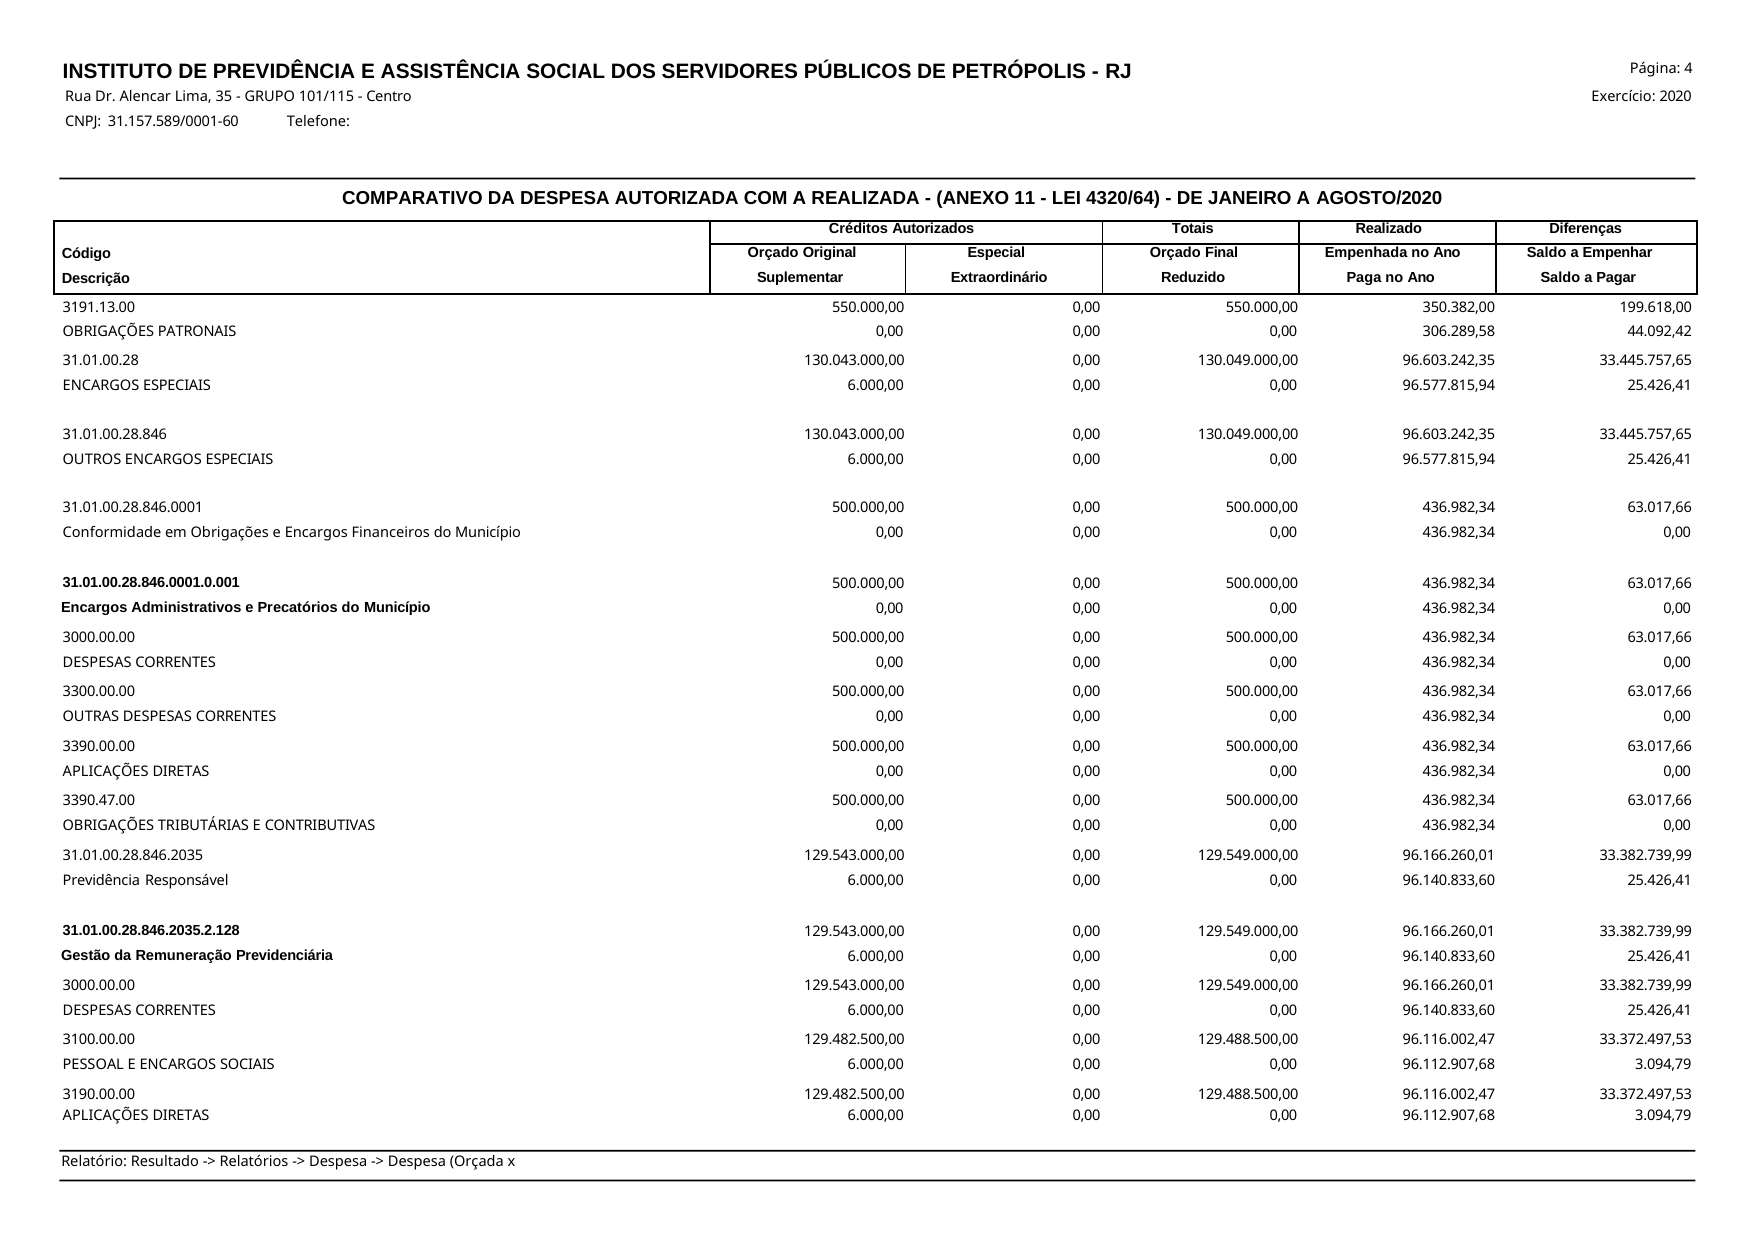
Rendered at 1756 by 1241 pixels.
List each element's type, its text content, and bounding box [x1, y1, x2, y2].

table_cell 0,00 [1103, 811, 1299, 838]
table_cell 3190.00.00 [54, 1077, 710, 1104]
table_cell 0,00 [905, 445, 1102, 481]
table_cell 96.112.907,68 [1299, 1105, 1496, 1125]
table_cell OUTRAS DESPESAS CORRENTES [54, 702, 710, 729]
table_header Código Descrição [55, 222, 709, 293]
table_cell 33.372.497,53 [1496, 1077, 1697, 1104]
table_cell 63.017,66 [1496, 556, 1697, 594]
table_cell 129.543.000,00 [710, 839, 905, 866]
table_cell 0,00 [905, 1050, 1102, 1077]
table_cell OUTROS ENCARGOS ESPECIAIS [54, 445, 710, 481]
table_cell 33.372.497,53 [1496, 1023, 1697, 1050]
table_cell 63.017,66 [1496, 481, 1697, 518]
table_cell 436.982,34 [1299, 784, 1496, 811]
table_cell 436.982,34 [1299, 556, 1496, 594]
table_cell 0,00 [710, 594, 905, 621]
table_cell 0,00 [905, 729, 1102, 757]
table_cell 0,00 [710, 648, 905, 675]
table_cell 436.982,34 [1299, 675, 1496, 702]
table_cell 0,00 [1103, 995, 1299, 1023]
table_cell 0,00 [1103, 445, 1299, 481]
table_cell 33.382.739,99 [1496, 904, 1697, 942]
table_cell 129.488.500,00 [1103, 1023, 1299, 1050]
table_cell 500.000,00 [710, 556, 905, 594]
table_cell 31.01.00.28.846.2035.2.128 [54, 904, 710, 942]
table_cell 0,00 [905, 594, 1102, 621]
table_cell 129.543.000,00 [710, 904, 905, 942]
table_cell 3191.13.00 [54, 295, 710, 317]
table_cell 0,00 [1496, 811, 1697, 838]
table_cell 96.140.833,60 [1299, 942, 1496, 969]
table_cell 3390.47.00 [54, 784, 710, 811]
table_cell 500.000,00 [710, 675, 905, 702]
table_cell 0,00 [1103, 757, 1299, 784]
table_cell 96.140.833,60 [1299, 866, 1496, 904]
table_cell 130.049.000,00 [1103, 408, 1299, 444]
table_cell 3390.00.00 [54, 729, 710, 757]
table_cell 0,00 [1103, 702, 1299, 729]
table_cell 0,00 [710, 702, 905, 729]
table_cell 63.017,66 [1496, 784, 1697, 811]
table_cell 96.577.815,94 [1299, 371, 1496, 408]
table_cell 6.000,00 [710, 1105, 905, 1125]
table_cell 33.445.757,65 [1496, 344, 1697, 371]
table_cell 6.000,00 [710, 995, 905, 1023]
table_cell 0,00 [905, 866, 1102, 904]
table_cell 436.982,34 [1299, 729, 1496, 757]
table_cell 3000.00.00 [54, 969, 710, 995]
table_cell 436.982,34 [1299, 621, 1496, 647]
table_cell Orçado Final Reduzido [1103, 245, 1298, 293]
table_cell 0,00 [905, 648, 1102, 675]
table_cell 436.982,34 [1299, 594, 1496, 621]
table_cell 96.166.260,01 [1299, 904, 1496, 942]
table_cell 0,00 [1103, 371, 1299, 408]
table_cell 130.049.000,00 [1103, 344, 1299, 371]
table_cell 0,00 [905, 295, 1102, 317]
table_header Diferenças [1497, 222, 1696, 243]
table_cell 31.01.00.28.846.0001 [54, 481, 710, 518]
table_cell 63.017,66 [1496, 729, 1697, 757]
table_cell OBRIGAÇÕES PATRONAIS [54, 317, 710, 344]
table_cell 129.543.000,00 [710, 969, 905, 995]
table_cell 96.603.242,35 [1299, 344, 1496, 371]
table_cell 0,00 [905, 621, 1102, 647]
table_cell 63.017,66 [1496, 675, 1697, 702]
table_cell 33.382.739,99 [1496, 969, 1697, 995]
table_cell 0,00 [710, 757, 905, 784]
table_header Realizado [1300, 222, 1495, 243]
table_cell 6.000,00 [710, 371, 905, 408]
table_cell OBRIGAÇÕES TRIBUTÁRIAS E CONTRIBUTIVAS [54, 811, 710, 838]
table_cell 500.000,00 [1103, 784, 1299, 811]
table_cell 0,00 [905, 995, 1102, 1023]
table_cell 436.982,34 [1299, 811, 1496, 838]
table_cell 350.382,00 [1299, 295, 1496, 317]
table_cell 0,00 [905, 371, 1102, 408]
table_cell 6.000,00 [710, 445, 905, 481]
table_cell 0,00 [1103, 866, 1299, 904]
table_cell 500.000,00 [1103, 481, 1299, 518]
table_cell 0,00 [905, 317, 1102, 344]
table_cell 0,00 [905, 556, 1102, 594]
table_cell 3.094,79 [1496, 1105, 1697, 1125]
table_cell 0,00 [710, 317, 905, 344]
table_cell 31.01.00.28.846 [54, 408, 710, 444]
table_cell 0,00 [905, 675, 1102, 702]
table_cell 0,00 [905, 969, 1102, 995]
table_cell 3000.00.00 [54, 621, 710, 647]
table_header Créditos Autorizados [711, 222, 1102, 243]
table_cell 0,00 [905, 942, 1102, 969]
table_cell 130.043.000,00 [710, 344, 905, 371]
table_cell 25.426,41 [1496, 995, 1697, 1023]
table_cell 500.000,00 [1103, 675, 1299, 702]
table_cell 0,00 [710, 518, 905, 556]
table_cell 96.166.260,01 [1299, 969, 1496, 995]
table_cell 3100.00.00 [54, 1023, 710, 1050]
table_cell 500.000,00 [710, 621, 905, 647]
table_cell 436.982,34 [1299, 757, 1496, 784]
table_cell Conformidade em Obrigações e Encargos Financeiros do Município [54, 518, 710, 556]
table_cell 96.603.242,35 [1299, 408, 1496, 444]
table_cell 129.549.000,00 [1103, 904, 1299, 942]
table_cell 0,00 [905, 1023, 1102, 1050]
table_cell 0,00 [1103, 317, 1299, 344]
table_cell 436.982,34 [1299, 481, 1496, 518]
table_cell Previdência Responsável [54, 866, 710, 904]
table_cell 63.017,66 [1496, 621, 1697, 647]
table_cell 25.426,41 [1496, 445, 1697, 481]
table_cell 0,00 [905, 839, 1102, 866]
table_cell Empenhada no Ano Paga no Ano [1300, 245, 1495, 293]
table_cell Gestão da Remuneração Previdenciária [54, 942, 710, 969]
table_cell 436.982,34 [1299, 648, 1496, 675]
table_cell 6.000,00 [710, 866, 905, 904]
table_cell PESSOAL E ENCARGOS SOCIAIS [54, 1050, 710, 1077]
table_cell 31.01.00.28.846.2035 [54, 839, 710, 866]
table_cell 0,00 [1496, 702, 1697, 729]
table_cell 0,00 [1496, 518, 1697, 556]
table_cell 25.426,41 [1496, 942, 1697, 969]
table_cell 96.116.002,47 [1299, 1077, 1496, 1104]
table_cell 44.092,42 [1496, 317, 1697, 344]
table_cell 500.000,00 [1103, 729, 1299, 757]
table_cell 0,00 [1103, 594, 1299, 621]
table_cell 0,00 [905, 784, 1102, 811]
table_cell 3300.00.00 [54, 675, 710, 702]
table_cell 199.618,00 [1496, 295, 1697, 317]
table_cell 0,00 [905, 1105, 1102, 1125]
table_cell 0,00 [1103, 1105, 1299, 1125]
table_cell 129.482.500,00 [710, 1023, 905, 1050]
table_cell Orçado Original Suplementar [711, 245, 905, 293]
table_cell DESPESAS CORRENTES [54, 648, 710, 675]
table_cell 0,00 [1103, 518, 1299, 556]
table_cell 0,00 [905, 757, 1102, 784]
table_cell Saldo a Empenhar Saldo a Pagar [1497, 245, 1696, 293]
table_cell 0,00 [905, 481, 1102, 518]
table_cell 129.482.500,00 [710, 1077, 905, 1104]
table_cell 0,00 [905, 408, 1102, 444]
table_cell 550.000,00 [1103, 295, 1299, 317]
table_cell 3.094,79 [1496, 1050, 1697, 1077]
table_cell 96.112.907,68 [1299, 1050, 1496, 1077]
table_cell 0,00 [1496, 594, 1697, 621]
table_cell 25.426,41 [1496, 866, 1697, 904]
table_cell APLICAÇÕES DIRETAS [54, 757, 710, 784]
table_cell 129.549.000,00 [1103, 969, 1299, 995]
table_cell Especial Extraordinário [906, 245, 1102, 293]
table_cell ENCARGOS ESPECIAIS [54, 371, 710, 408]
table_cell 96.116.002,47 [1299, 1023, 1496, 1050]
table_cell 130.043.000,00 [710, 408, 905, 444]
table_cell 6.000,00 [710, 1050, 905, 1077]
table_cell 6.000,00 [710, 942, 905, 969]
table_cell 0,00 [905, 904, 1102, 942]
table_cell 0,00 [905, 518, 1102, 556]
table_cell 129.549.000,00 [1103, 839, 1299, 866]
table_cell 0,00 [905, 344, 1102, 371]
table_cell 0,00 [1103, 942, 1299, 969]
table_cell 31.01.00.28.846.0001.0.001 [54, 556, 710, 594]
table_cell 0,00 [1103, 648, 1299, 675]
table_cell 31.01.00.28 [54, 344, 710, 371]
table_cell 96.166.260,01 [1299, 839, 1496, 866]
table_cell 96.140.833,60 [1299, 995, 1496, 1023]
table_cell 500.000,00 [710, 481, 905, 518]
table_cell 500.000,00 [1103, 556, 1299, 594]
table_cell 33.445.757,65 [1496, 408, 1697, 444]
table_cell 436.982,34 [1299, 518, 1496, 556]
table_cell 25.426,41 [1496, 371, 1697, 408]
table_cell DESPESAS CORRENTES [54, 995, 710, 1023]
table_cell 33.382.739,99 [1496, 839, 1697, 866]
table_cell 0,00 [1496, 757, 1697, 784]
table_cell 500.000,00 [710, 784, 905, 811]
table_header Totais [1103, 222, 1298, 243]
table_cell Encargos Administrativos e Precatórios do Município [54, 594, 710, 621]
table_cell 500.000,00 [710, 729, 905, 757]
table_cell 0,00 [710, 811, 905, 838]
table_cell APLICAÇÕES DIRETAS [54, 1105, 710, 1125]
table_cell 500.000,00 [1103, 621, 1299, 647]
table_cell 436.982,34 [1299, 702, 1496, 729]
table_cell 0,00 [1103, 1050, 1299, 1077]
table_cell 306.289,58 [1299, 317, 1496, 344]
table_cell 129.488.500,00 [1103, 1077, 1299, 1104]
table_cell 96.577.815,94 [1299, 445, 1496, 481]
table_cell 550.000,00 [710, 295, 905, 317]
text COMPARATIVO DA DESPESA AUTORIZADA COM A REALIZADA - (ANEXO 11 - LEI 4320/64) - DE JANEIRO A AGOSTO/2020 [73, 187, 1711, 208]
table_cell 0,00 [905, 811, 1102, 838]
table_cell 0,00 [905, 1077, 1102, 1104]
table_cell 0,00 [1496, 648, 1697, 675]
table_cell 0,00 [905, 702, 1102, 729]
